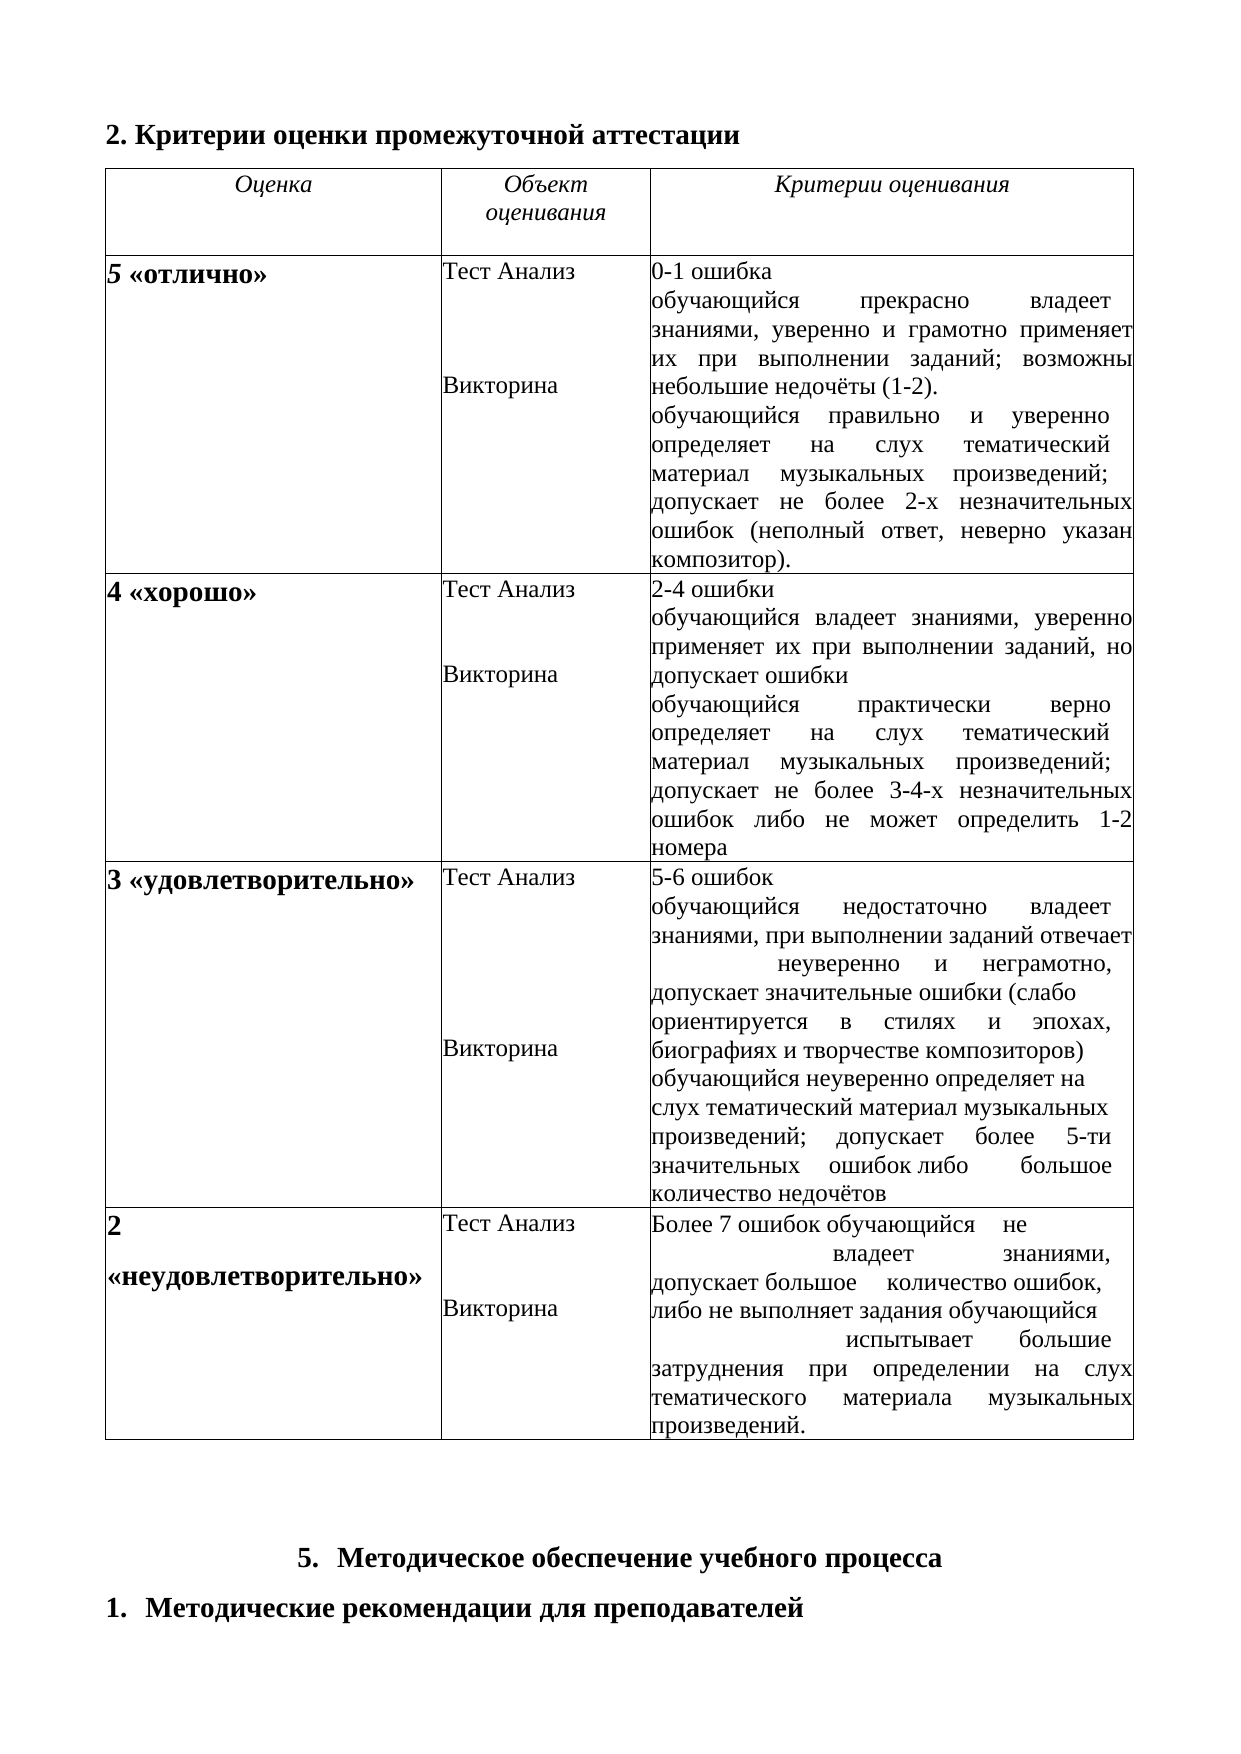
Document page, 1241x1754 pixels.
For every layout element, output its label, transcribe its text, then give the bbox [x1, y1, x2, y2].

text 2. Критерии оценки промежуточной аттестации [105, 117, 1134, 151]
table_header Оценка [106, 169, 441, 255]
table_cell Более 7 ошибок обучающийся не владеет знаниями, допускает большое количество ошибок, либо не выполняет задания обучающийся испытывает большие затруднения при определении на слух тематического материала музыкальных произведений. [651, 1208, 1133, 1439]
table_cell Тест Анализ Викторина [442, 256, 650, 573]
table_cell 4 «хорошо» [106, 574, 441, 861]
table_cell 2-4 ошибки обучающийся владеет знаниями, уверенно применяет их при выполнении заданий, но допускает ошибки обучающийся практически верно определяет на слух тематический материал музыкальных произведений; допускает не более 3-4-х незначительных ошибок либо не может определить 1-2 номера [651, 574, 1133, 861]
table_cell Тест Анализ Викторина [442, 574, 650, 861]
table_cell 3 «удовлетворительно» [106, 862, 441, 1207]
table_cell Тест Анализ Викторина [442, 862, 650, 1207]
table_cell 5 «отлично» [106, 256, 441, 573]
table_header Критерии оценивания [651, 169, 1133, 255]
table_cell 0-1 ошибка обучающийся прекрасно владеет знаниями, уверенно и грамотно применяет их при выполнении заданий; возможны небольшие недочёты (1-2). обучающийся правильно и уверенно определяет на слух тематический материал музыкальных произведений; допускает не более 2-х незначительных ошибок (неполный ответ, неверно указан композитор). [651, 256, 1133, 573]
table_cell 2 «неудовлетворительно» [106, 1208, 441, 1439]
table_cell 5-6 ошибок обучающийся недостаточно владеет знаниями, при выполнении заданий отвечает неуверенно и неграмотно, допускает значительные ошибки (слабо ориентируется в стилях и эпохах, биографиях и творчестве композиторов) обучающийся неуверенно определяет на слух тематический материал музыкальных произведений; допускает более 5-ти значительных ошибок либо большое количество недочётов [651, 862, 1133, 1207]
table_header Объект оценивания [442, 169, 650, 255]
table_cell Тест Анализ Викторина [442, 1208, 650, 1439]
list Методическое обеспечение учебного процесса [105, 1540, 1134, 1574]
list Методические рекомендации для преподавателей [105, 1591, 1134, 1624]
